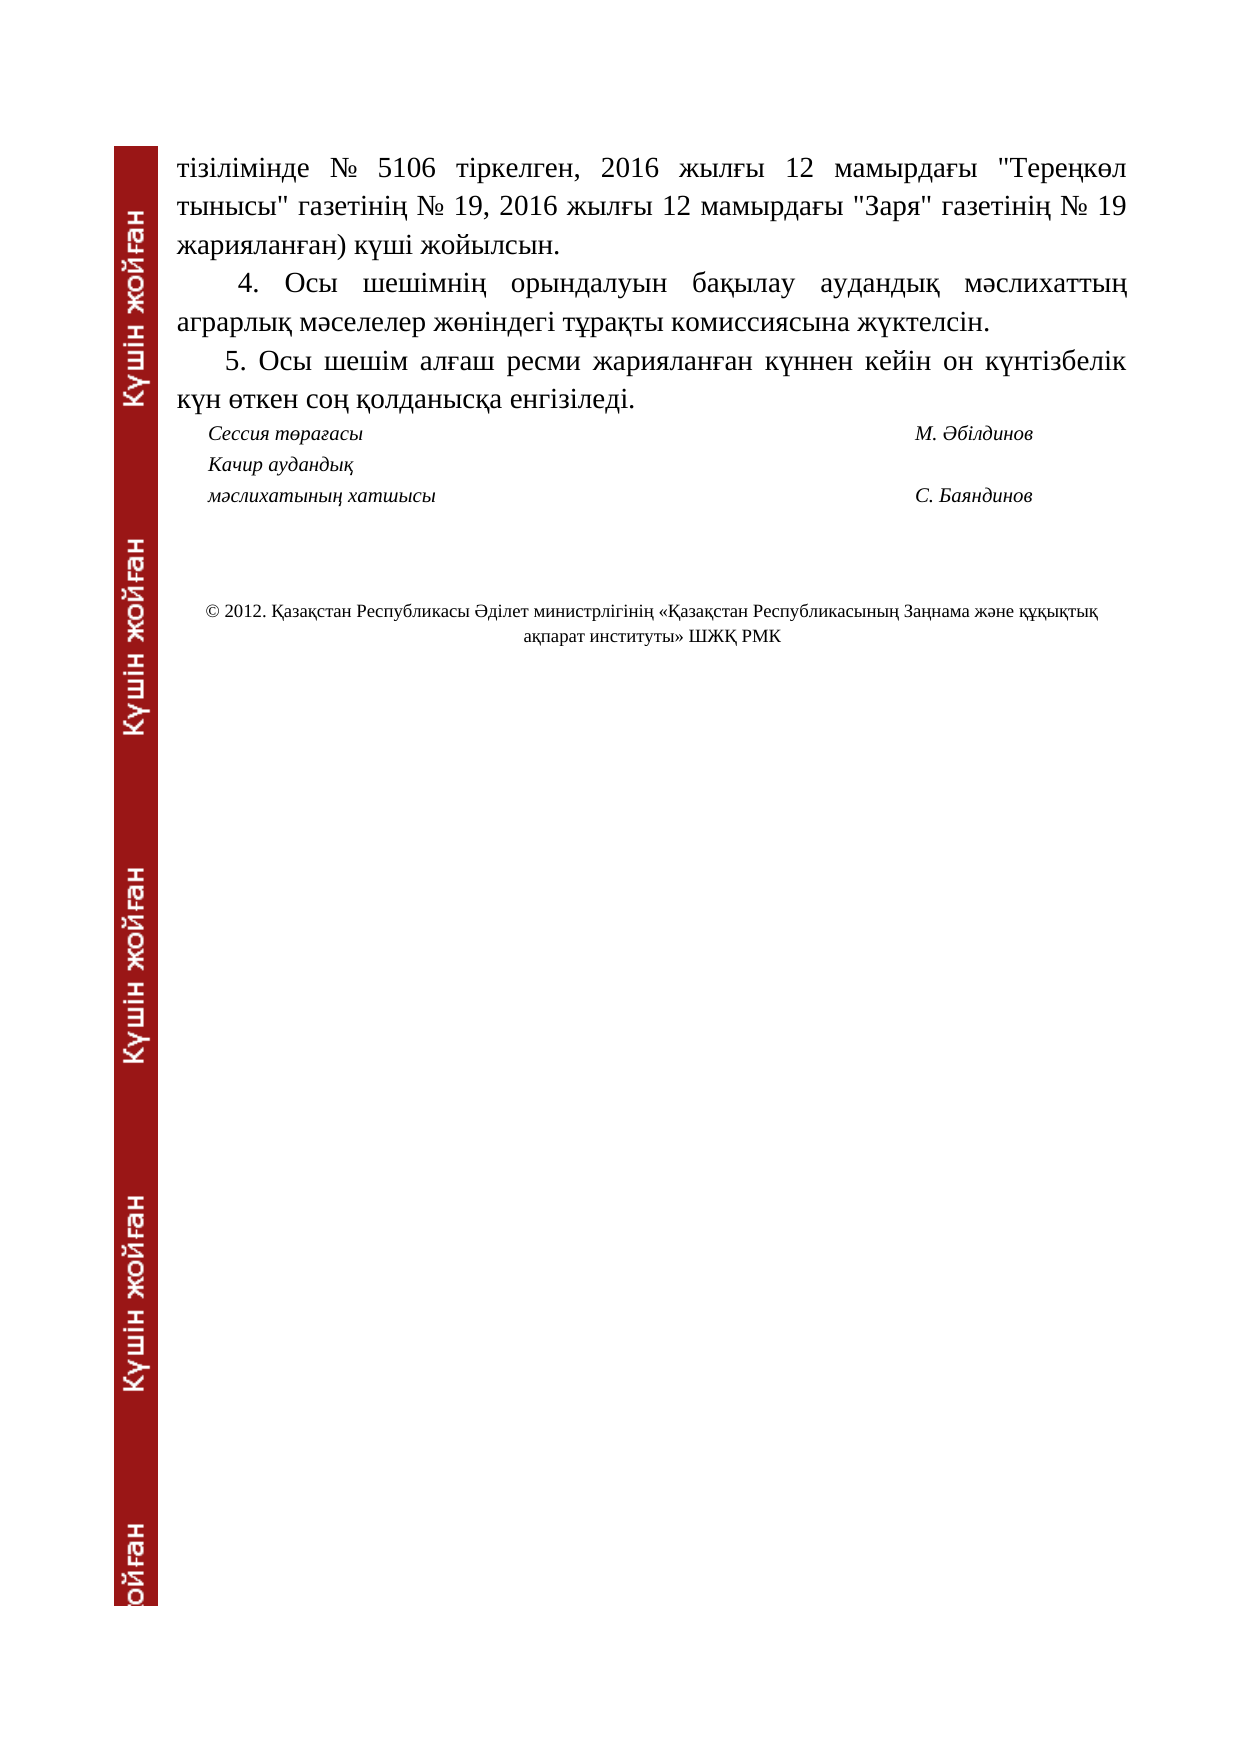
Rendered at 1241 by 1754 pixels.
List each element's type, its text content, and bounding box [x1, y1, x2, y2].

picture [114, 513, 158, 600]
table_header Сессия төрағасы [101, 420, 913, 451]
picture [114, 338, 158, 343]
picture [114, 146, 158, 150]
text © 2012. Қазақстан Республикасы Әділет министрлігінің «Қазақстан Республикасының Заңнама және құқықтық ақпарат институты» ШЖҚ РМК [112, 600, 1128, 646]
text 4. Осы шешімнің орындалуын бақылау аудандық мәслихаттың аграрлық мәселелер жөніндегі тұрақты комиссиясына жүктелсін. [112, 266, 1128, 338]
table_cell мәслихатының хатшысы [101, 482, 913, 513]
text 5. Осы шешім алғаш ресми жарияланған күннен кейін он күнтізбелік күн өткен соң қолданысқа енгізіледі. [112, 343, 1128, 415]
picture [114, 261, 158, 266]
picture [114, 646, 158, 1606]
table_cell Качир аудандық [101, 451, 1240, 482]
table_cell С. Баяндинов [913, 482, 1240, 513]
table_header М. Әбілдинов [913, 420, 1240, 451]
picture [114, 415, 158, 420]
